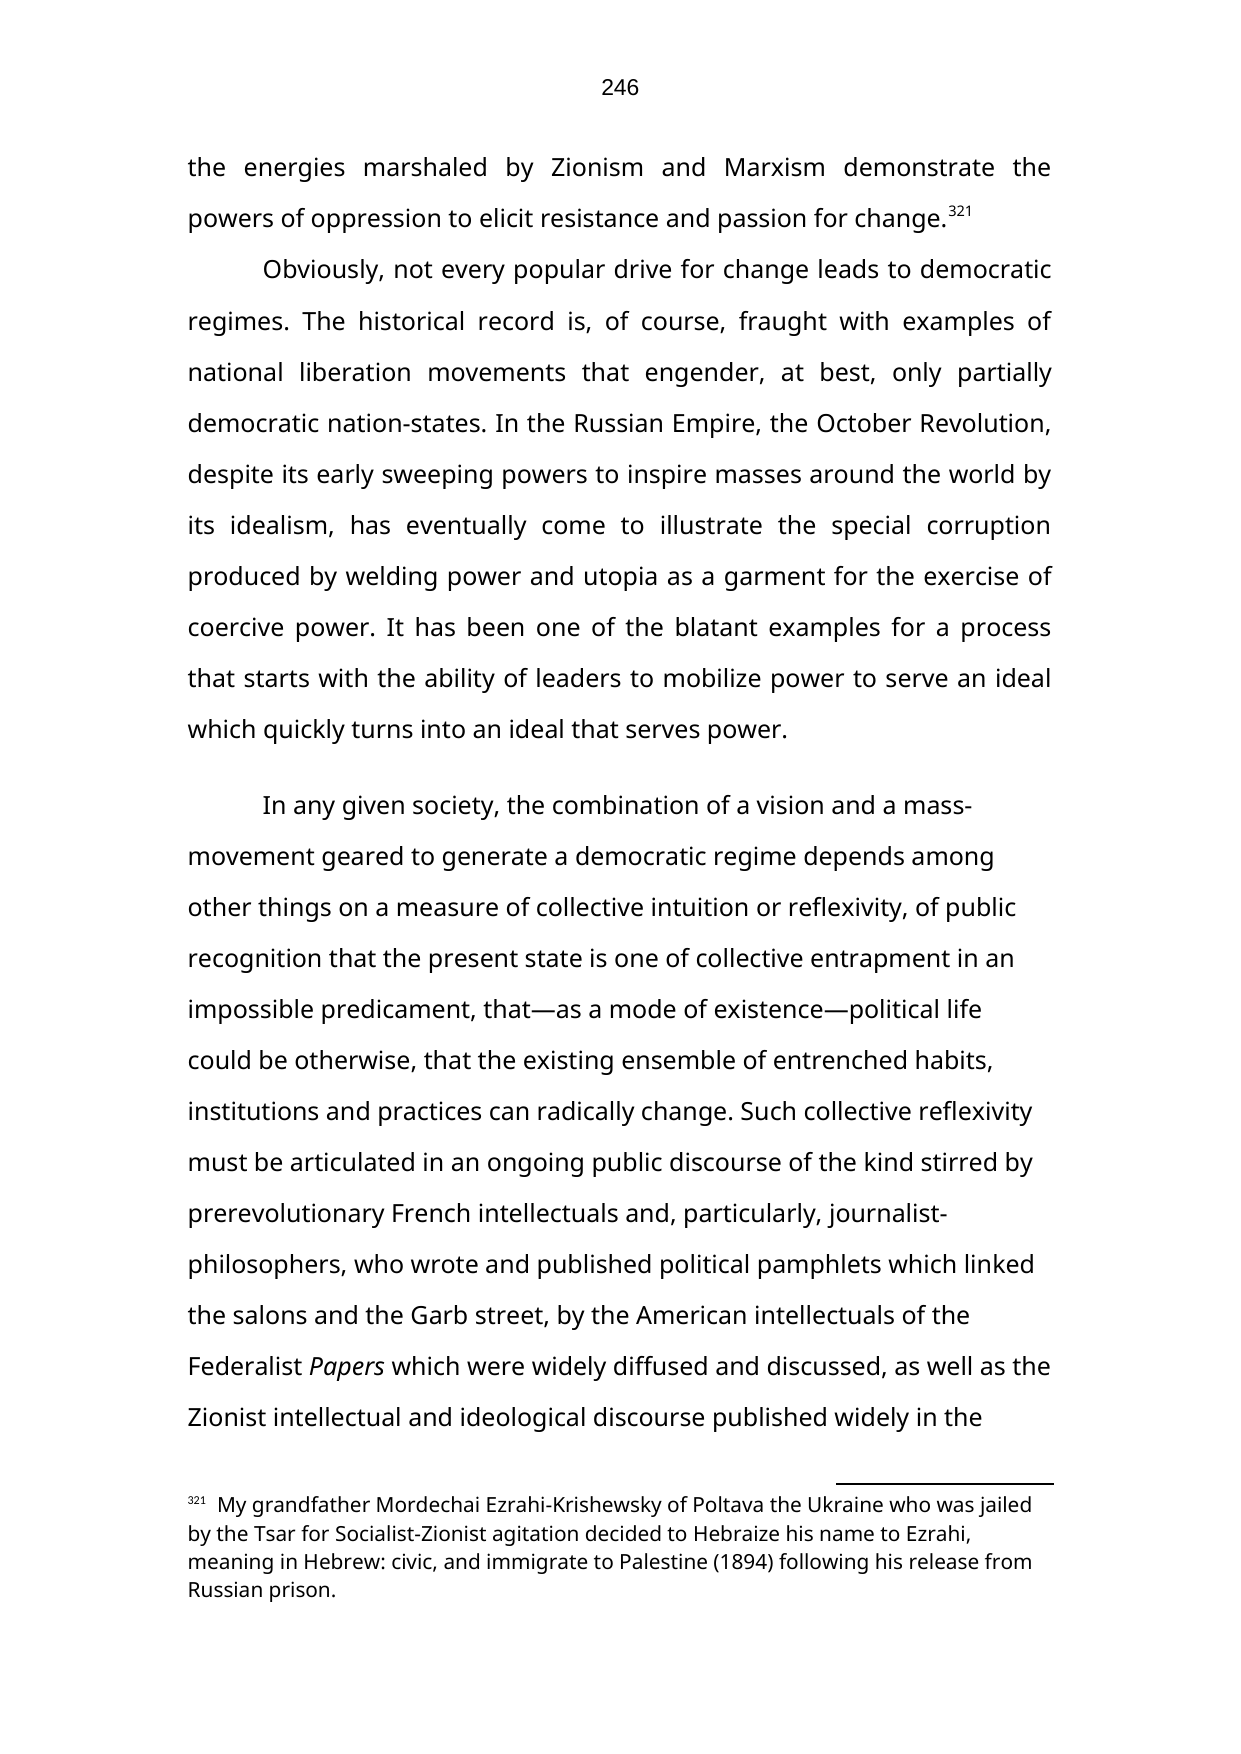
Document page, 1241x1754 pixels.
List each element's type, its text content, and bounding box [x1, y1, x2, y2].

text Obviously, not every popular drive for change leads to democratic regimes. The historical record is, of course, fraught with examples of national liberation movements that engender, at best, only partially democratic nation-states. In the Russian Empire, the October Revolution, despite its early sweeping powers to inspire masses around the world by its idealism, has eventually come to illustrate the special corruption produced by welding power and utopia as a garment for the exercise of coercive power. It has been one of the blatant examples for a process that starts with the ability of leaders to mobilize power to serve an ideal which quickly turns into an ideal that serves power. [187, 252, 1053, 746]
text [187, 150, 1053, 235]
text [187, 787, 1053, 1434]
